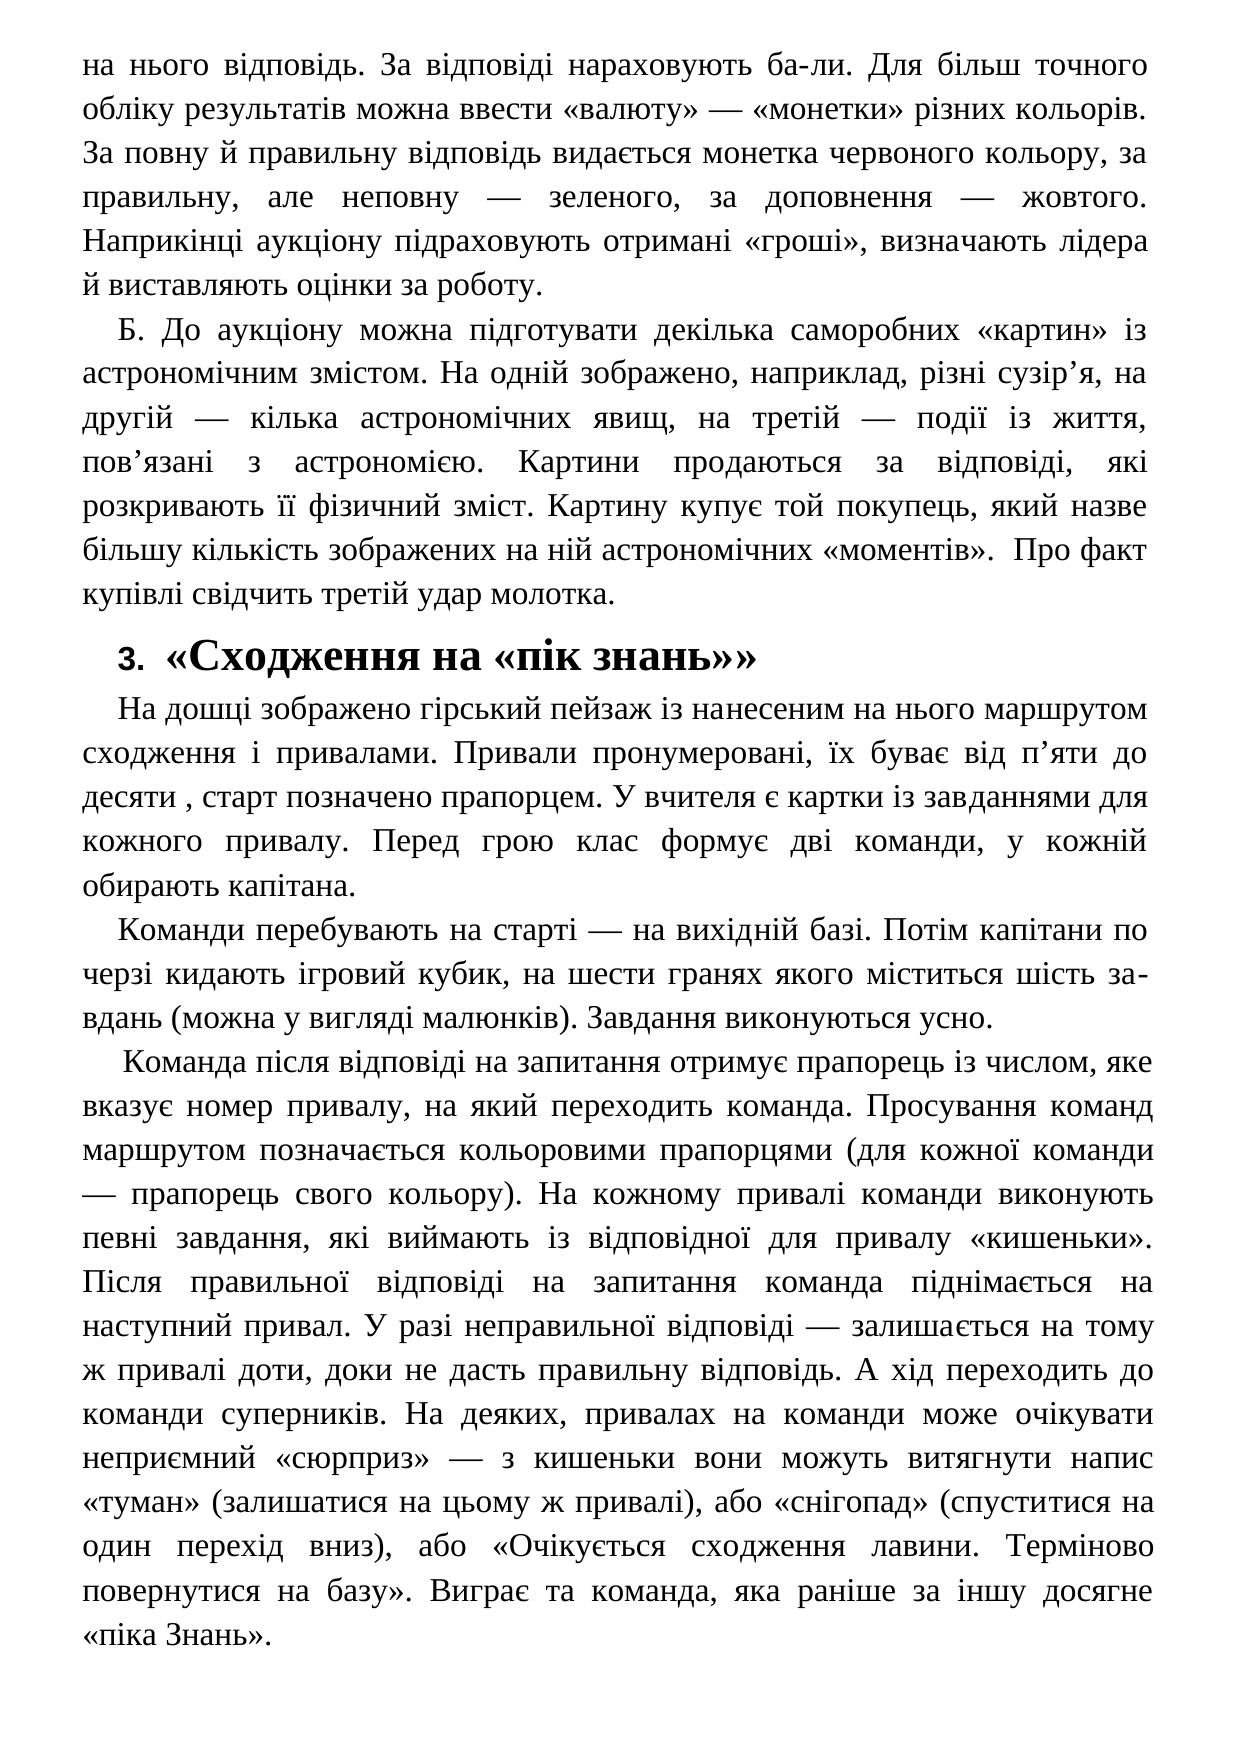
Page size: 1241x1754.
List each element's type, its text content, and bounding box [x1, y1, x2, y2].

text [82, 44, 1148, 303]
text На дошці зображено гірський пейзаж із нанесеним на нього маршрутом сходження і привалами. Привали пронумеровані, їх буває від п’яти до десяти , старт позначено прапорцем. У вчителя є картки із завданнями для кожного привалу. Перед грою клас формує дві команди, у кожній обирають капітана. [82, 688, 1148, 903]
list «Сходження на «пік знань»» [82, 628, 1157, 681]
text Команди перебувають на старті — на вихідній базі. Потім капітани по черзі кидають ігровий кубик, на шести гранях якого міститься шість завдань (можна у вигляді малюнків). Завдання виконуються усно. [82, 909, 1148, 1035]
text Б. До аукціону можна підготувати декілька саморобних «картин» із астрономічним змістом. На одній зображено, наприклад, різні сузір’я, на другій — кілька астрономічних явищ, на третій — події із життя, пов’язані з астрономією. Картини продаються за відповіді, які розкривають її фізичний зміст. Картину купує той покупець, який назве більшу кількість зображених на ній астрономічних «моментів». Про факт купівлі свідчить третій удар молотка. [82, 309, 1148, 611]
text Команда після відповіді на запитання отримує прапорець із числом, яке вказує номер привалу, на який переходить команда. Просування команд маршрутом позначається кольоровими прапорцями (для кожної команди — прапорець свого кольору). На кожному привалі команди виконують певні завдання, які виймають із відповідної для привалу «кишеньки». Після правильної відповіді на запитання команда піднімається на наступний привал. У разі неправильної відповіді — залишається на тому ж привалі доти, доки не дасть правильну відповідь. А хід переходить до команди суперників. На деяких, привалах на команди може очікувати неприємний «сюрприз» — з кишеньки вони можуть витягнути напис «туман» (залишатися на цьому ж привалі), або «снігопад» (спуститися на один перехід вниз), або «Очікується сходження лавини. Терміново повернутися на базу». Виграє та команда, яка раніше за іншу досягне «піка Знань». [59, 1041, 1154, 1652]
